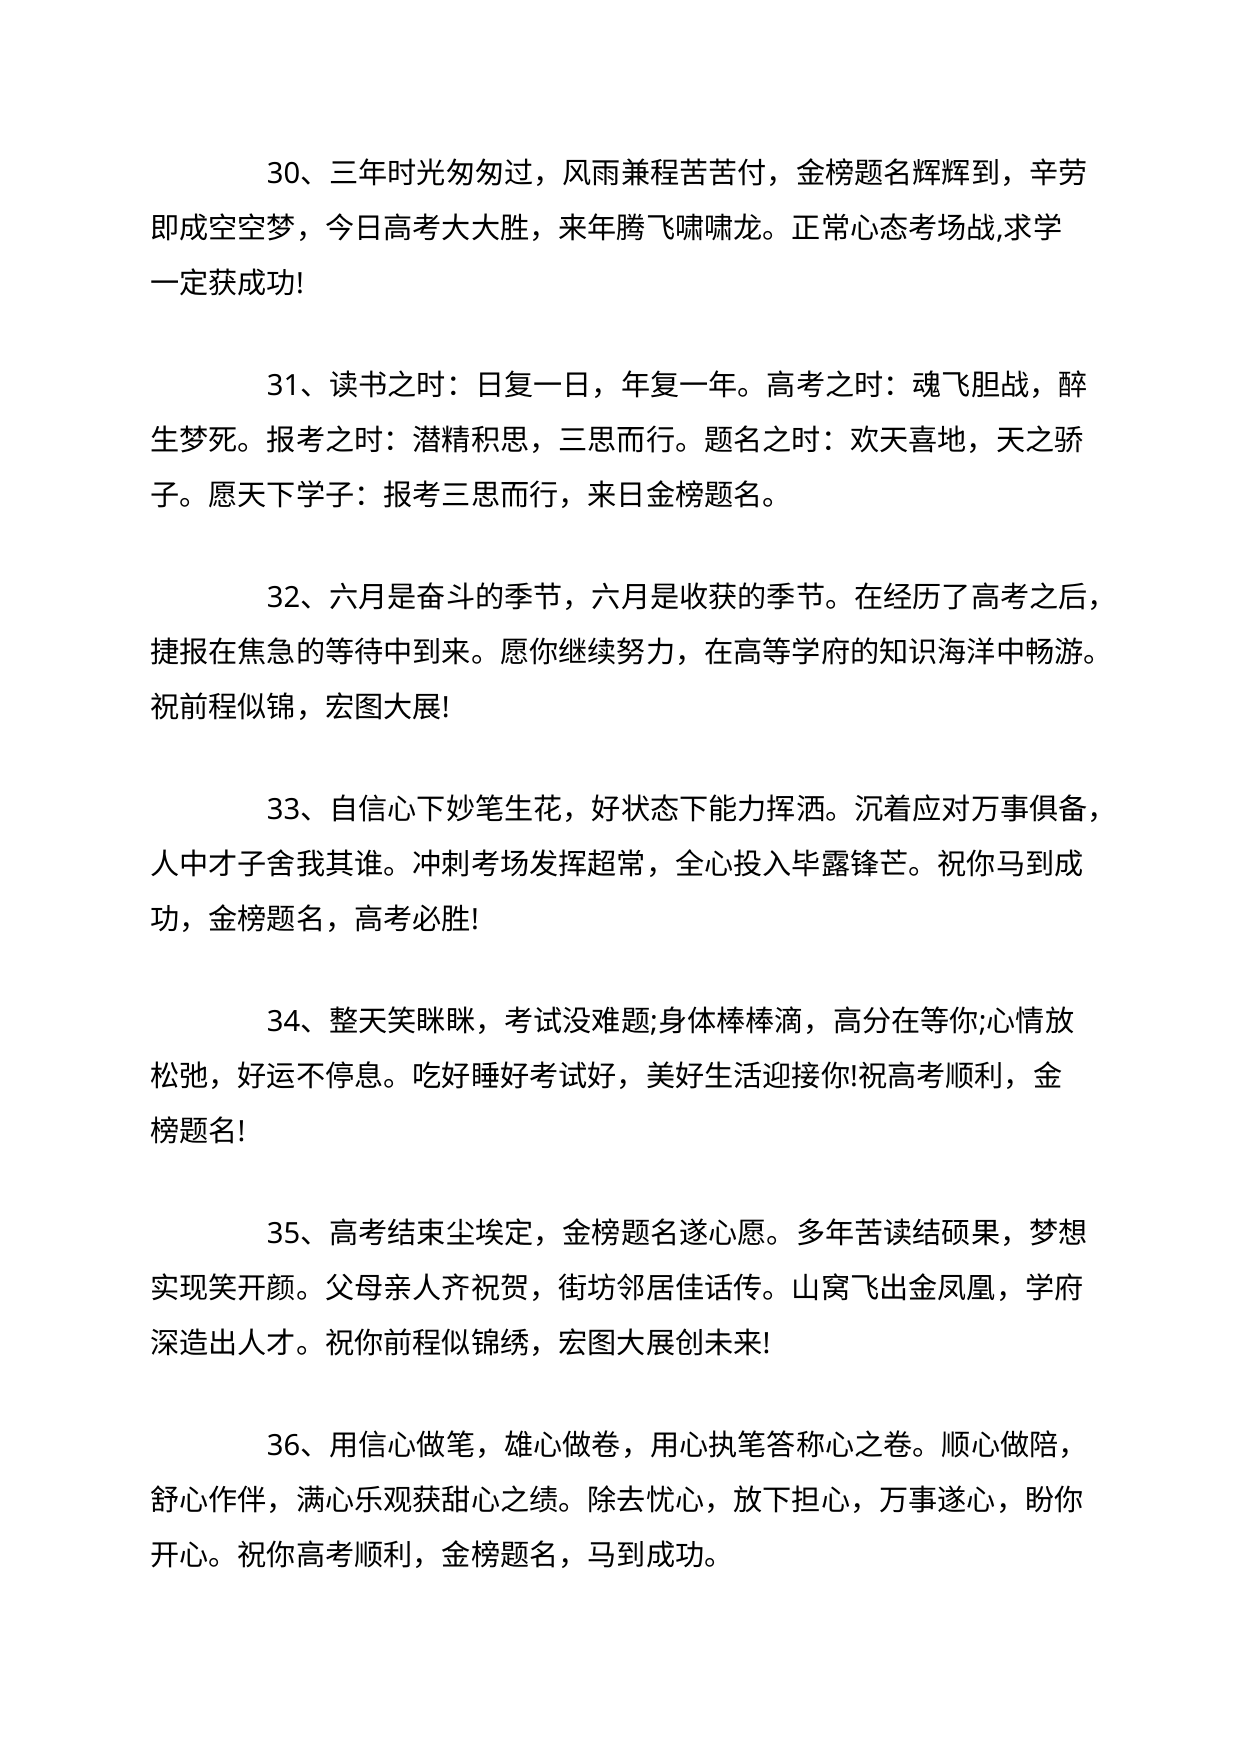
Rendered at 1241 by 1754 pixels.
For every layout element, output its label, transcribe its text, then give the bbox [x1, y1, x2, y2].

text 31、读书之时：日复一日，年复一年。高考之时：魂飞胆战，醉生梦死。报考之时：潜精积思，三思而行。题名之时：欢天喜地，天之骄子。愿天下学子：报考三思而行，来日金榜题名。 [150, 362, 1090, 514]
text 35、高考结束尘埃定，金榜题名遂心愿。多年苦读结硕果，梦想实现笑开颜。父母亲人齐祝贺，街坊邻居佳话传。山窝飞出金凤凰，学府深造出人才。祝你前程似锦绣，宏图大展创未来! [150, 1209, 1090, 1362]
text 33、自信心下妙笔生花，好状态下能力挥洒。沉着应对万事俱备，人中才子舍我其谁。冲刺考场发挥超常，全心投入毕露锋芒。祝你马到成功，金榜题名，高考必胜! [150, 786, 1090, 938]
text 30、三年时光匆匆过，风雨兼程苦苦付，金榜题名辉辉到，辛劳即成空空梦，今日高考大大胜，来年腾飞啸啸龙。正常心态考场战,求学一定获成功! [150, 150, 1090, 302]
text 36、用信心做笔，雄心做卷，用心执笔答称心之卷。顺心做陪，舒心作伴，满心乐观获甜心之绩。除去忧心，放下担心，万事遂心，盼你开心。祝你高考顺利，金榜题名，马到成功。 [150, 1421, 1090, 1573]
text 34、整天笑眯眯，考试没难题;身体棒棒滴，高分在等你;心情放松弛，好运不停息。吃好睡好考试好，美好生活迎接你!祝高考顺利，金榜题名! [150, 997, 1090, 1150]
text 32、六月是奋斗的季节，六月是收获的季节。在经历了高考之后，捷报在焦急的等待中到来。愿你继续努力，在高等学府的知识海洋中畅游。祝前程似锦，宏图大展! [150, 574, 1090, 726]
